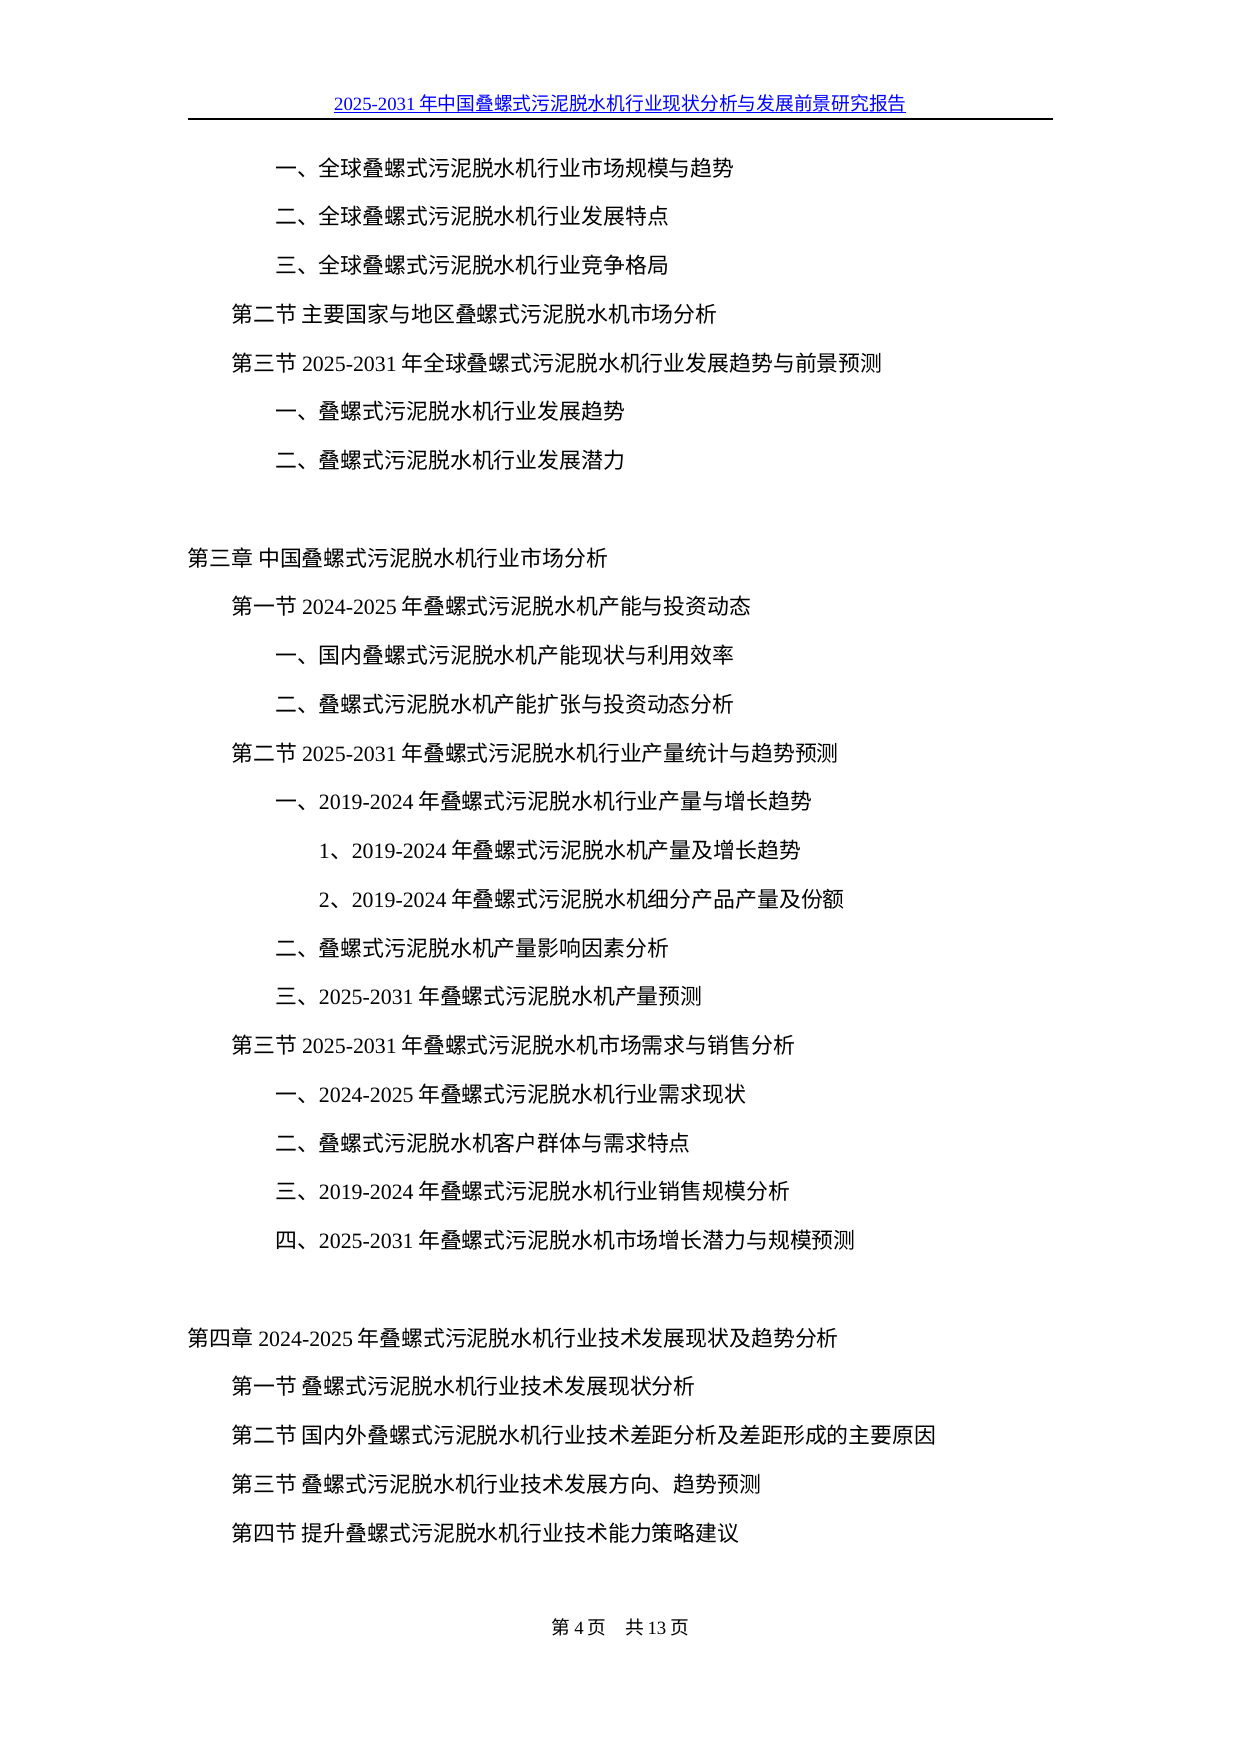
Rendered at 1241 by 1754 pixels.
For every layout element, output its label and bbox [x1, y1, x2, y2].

text [187, 150, 1053, 1548]
